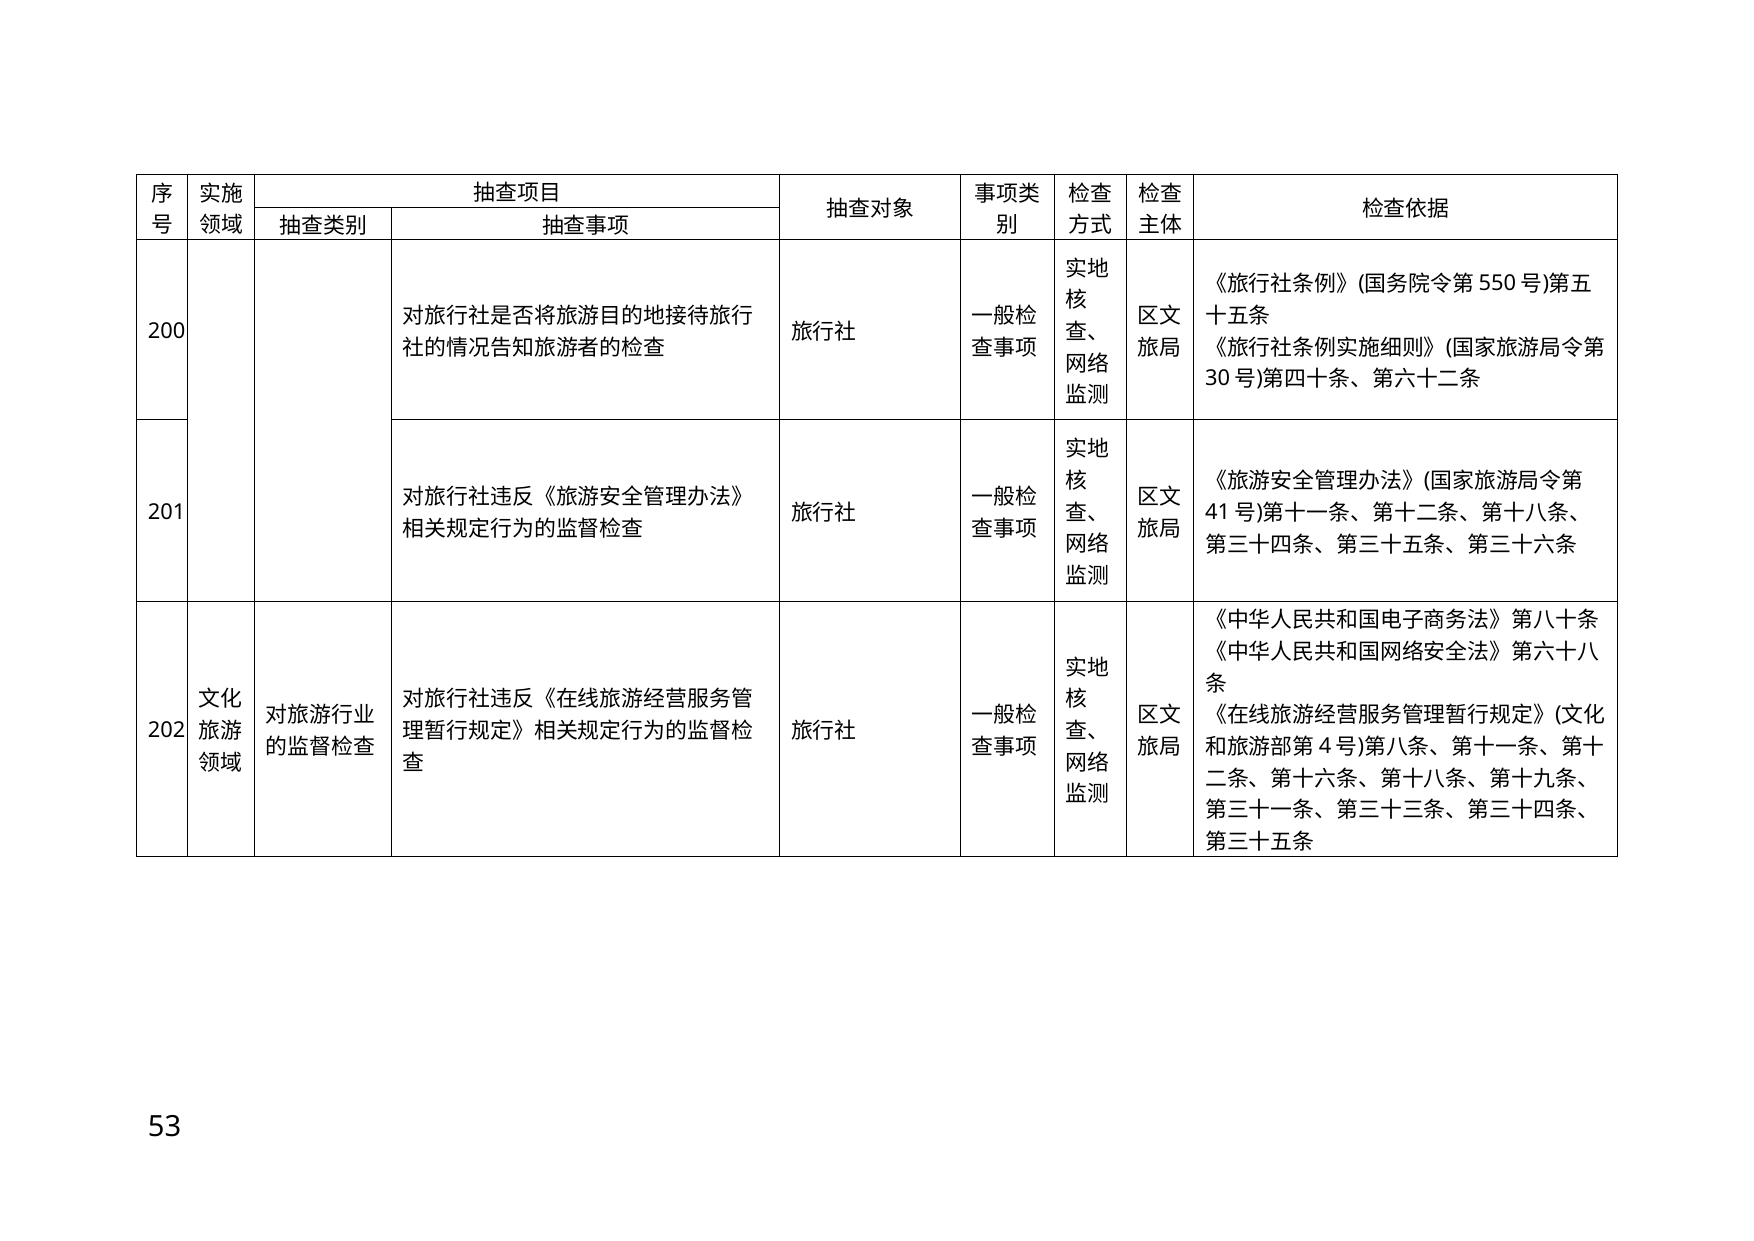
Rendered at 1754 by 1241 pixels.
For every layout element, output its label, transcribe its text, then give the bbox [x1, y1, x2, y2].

table_header 检查依据 [1194, 175, 1617, 239]
table_cell 文化旅游领域 [188, 602, 254, 856]
table_cell 一般检查事项 [961, 420, 1054, 601]
table_cell [137, 602, 187, 856]
table_cell 对旅行社是否将旅游目的地接待旅行社的情况告知旅游者的检查 [392, 240, 779, 419]
table_header 抽查项目 [255, 175, 779, 207]
table_cell 抽查事项 [392, 208, 779, 239]
table_header 事项类别 [961, 175, 1054, 239]
table_cell 区文旅局 [1127, 420, 1193, 601]
table_header 实施领域 [188, 175, 254, 239]
table_cell 区文旅局 [1127, 240, 1193, 419]
table_cell 旅行社 [780, 420, 960, 601]
table_header 序号 [137, 175, 187, 239]
table_cell 实地核查、网络监测 [1055, 240, 1126, 419]
table_cell 《中华人民共和国电子商务法》第八十条《中华人民共和国网络安全法》第六十八条 《在线旅游经营服务管理暂行规定》(文化和旅游部第4号)第八条、第十一条、第十二条、第十六条、第十八条、第十九条、第三十一条、第三十三条、第三十四条、第三十五条 [1194, 602, 1617, 856]
table_cell 一般检查事项 [961, 602, 1054, 856]
table_cell 区文旅局 [1127, 602, 1193, 856]
table_cell 实地核查、网络监测 [1055, 420, 1126, 601]
table_cell 实地核查、网络监测 [1055, 602, 1126, 856]
table_cell 抽查类别 [255, 208, 391, 239]
table_cell 对旅行社违反《旅游安全管理办法》相关规定行为的监督检查 [392, 420, 779, 601]
table_cell 一般检查事项 [961, 240, 1054, 419]
table_header 检查方式 [1055, 175, 1126, 239]
table_cell 旅行社 [780, 240, 960, 419]
table_cell 《旅行社条例》(国务院令第550号)第五十五条 《旅行社条例实施细则》(国家旅游局令第30号)第四十条、第六十二条 [1194, 240, 1617, 419]
table_cell 对旅行社违反《在线旅游经营服务管理暂行规定》相关规定行为的监督检查 [392, 602, 779, 856]
table_cell 旅行社 [780, 602, 960, 856]
table_cell [137, 420, 187, 601]
table_cell [137, 240, 187, 419]
table_header 检查主体 [1127, 175, 1193, 239]
table_header 抽查对象 [780, 175, 960, 239]
table_cell 《旅游安全管理办法》(国家旅游局令第41号)第十一条、第十二条、第十八条、第三十四条、第三十五条、第三十六条 [1194, 420, 1617, 601]
table_cell 对旅游行业的监督检查 [255, 602, 391, 856]
